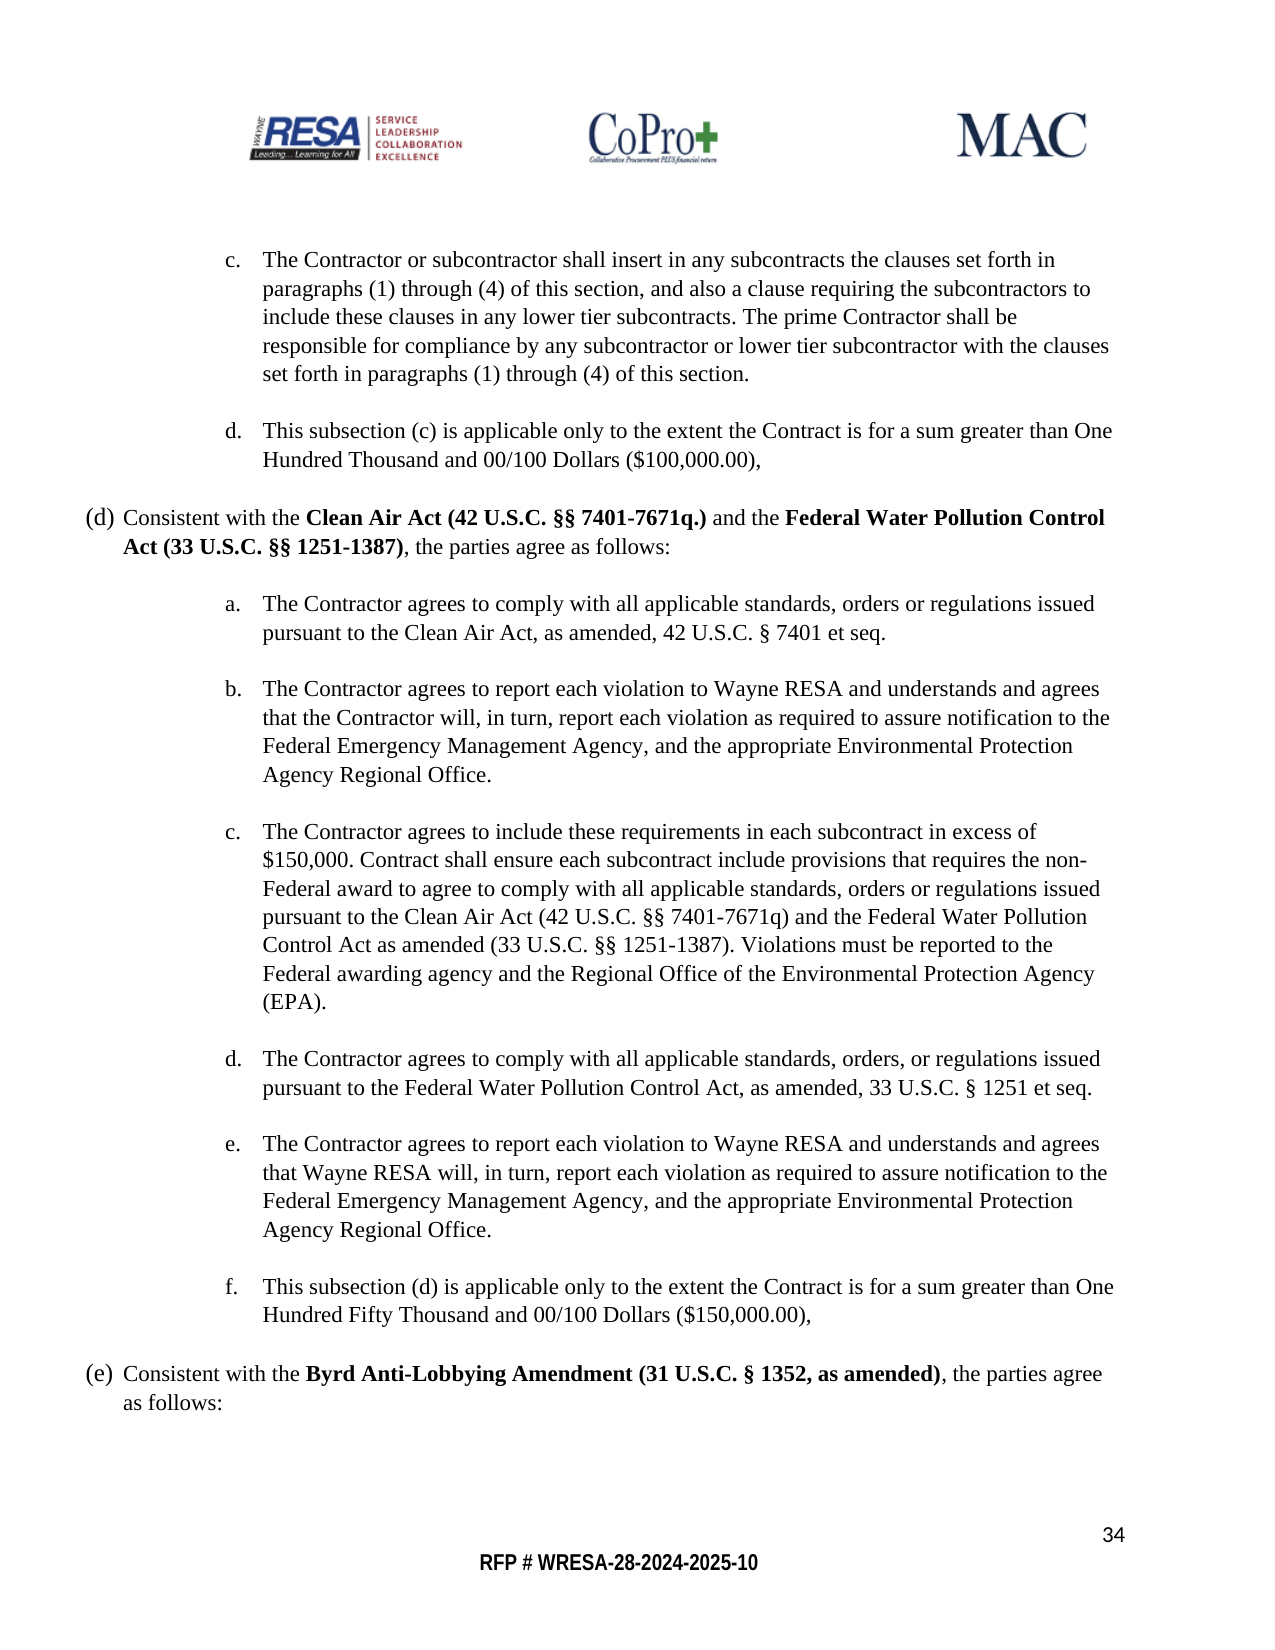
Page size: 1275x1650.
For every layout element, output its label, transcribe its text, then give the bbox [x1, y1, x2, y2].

picture [150, 75, 1125, 194]
list The Contractor or subcontractor shall insert in any subcontracts the clauses set forth in paragraphs (1) through (4) of this section, and also a clause requiring the subcontractors to include these clauses in any lower tier subcontracts. The prime Contractor shall be responsible for compliance by any subcontractor or lower tier subcontractor with the clauses set forth in paragraphs (1) through (4) of this section. [225, 247, 1125, 387]
list The Contractor agrees to include these requirements in each subcontract in excess of $150,000. Contract shall ensure each subcontract include provisions that requires the non-Federal award to agree to comply with all applicable standards, orders or regulations issued pursuant to the Clean Air Act (42 U.S.C. §§ 7401-7671q) and the Federal Water Pollution Control Act as amended (33 U.S.C. §§ 1251-1387). Violations must be reported to the Federal awarding agency and the Regional Office of the Environmental Protection Agency (EPA). [225, 818, 1125, 1015]
list The Contractor agrees to comply with all applicable standards, orders or regulations issued pursuant to the Clean Air Act, as amended, 42 U.S.C. § 7401 et seq. [225, 590, 1125, 645]
list This subsection (d) is applicable only to the extent the Contract is for a sum greater than One Hundred Fifty Thousand and 00/100 Dollars ($150,000.00), [225, 1273, 1125, 1327]
list Consistent with the Byrd Anti-Lobbying Amendment (31 U.S.C. § 1352, as amended), the parties agree as follows: [85, 1358, 1125, 1415]
list The Contractor agrees to report each violation to Wayne RESA and understands and agrees that the Contractor will, in turn, report each violation as required to assure notification to the Federal Emergency Management Agency, and the appropriate Environmental Protection Agency Regional Office. [225, 676, 1125, 787]
list Consistent with the Clean Air Act (42 U.S.C. §§ 7401-7671q.) and the Federal Water Pollution Control Act (33 U.S.C. §§ 1251-1387), the parties agree as follows: [85, 502, 1125, 560]
list The Contractor agrees to report each violation to Wayne RESA and understands and agrees that Wayne RESA will, in turn, report each violation as required to assure notification to the Federal Emergency Management Agency, and the appropriate Environmental Protection Agency Regional Office. [225, 1131, 1125, 1242]
list The Contractor agrees to comply with all applicable standards, orders, or regulations issued pursuant to the Federal Water Pollution Control Act, as amended, 33 U.S.C. § 1251 et seq. [225, 1045, 1125, 1100]
list This subsection (c) is applicable only to the extent the Contract is for a sum greater than One Hundred Thousand and 00/100 Dollars ($100,000.00), [225, 417, 1125, 472]
